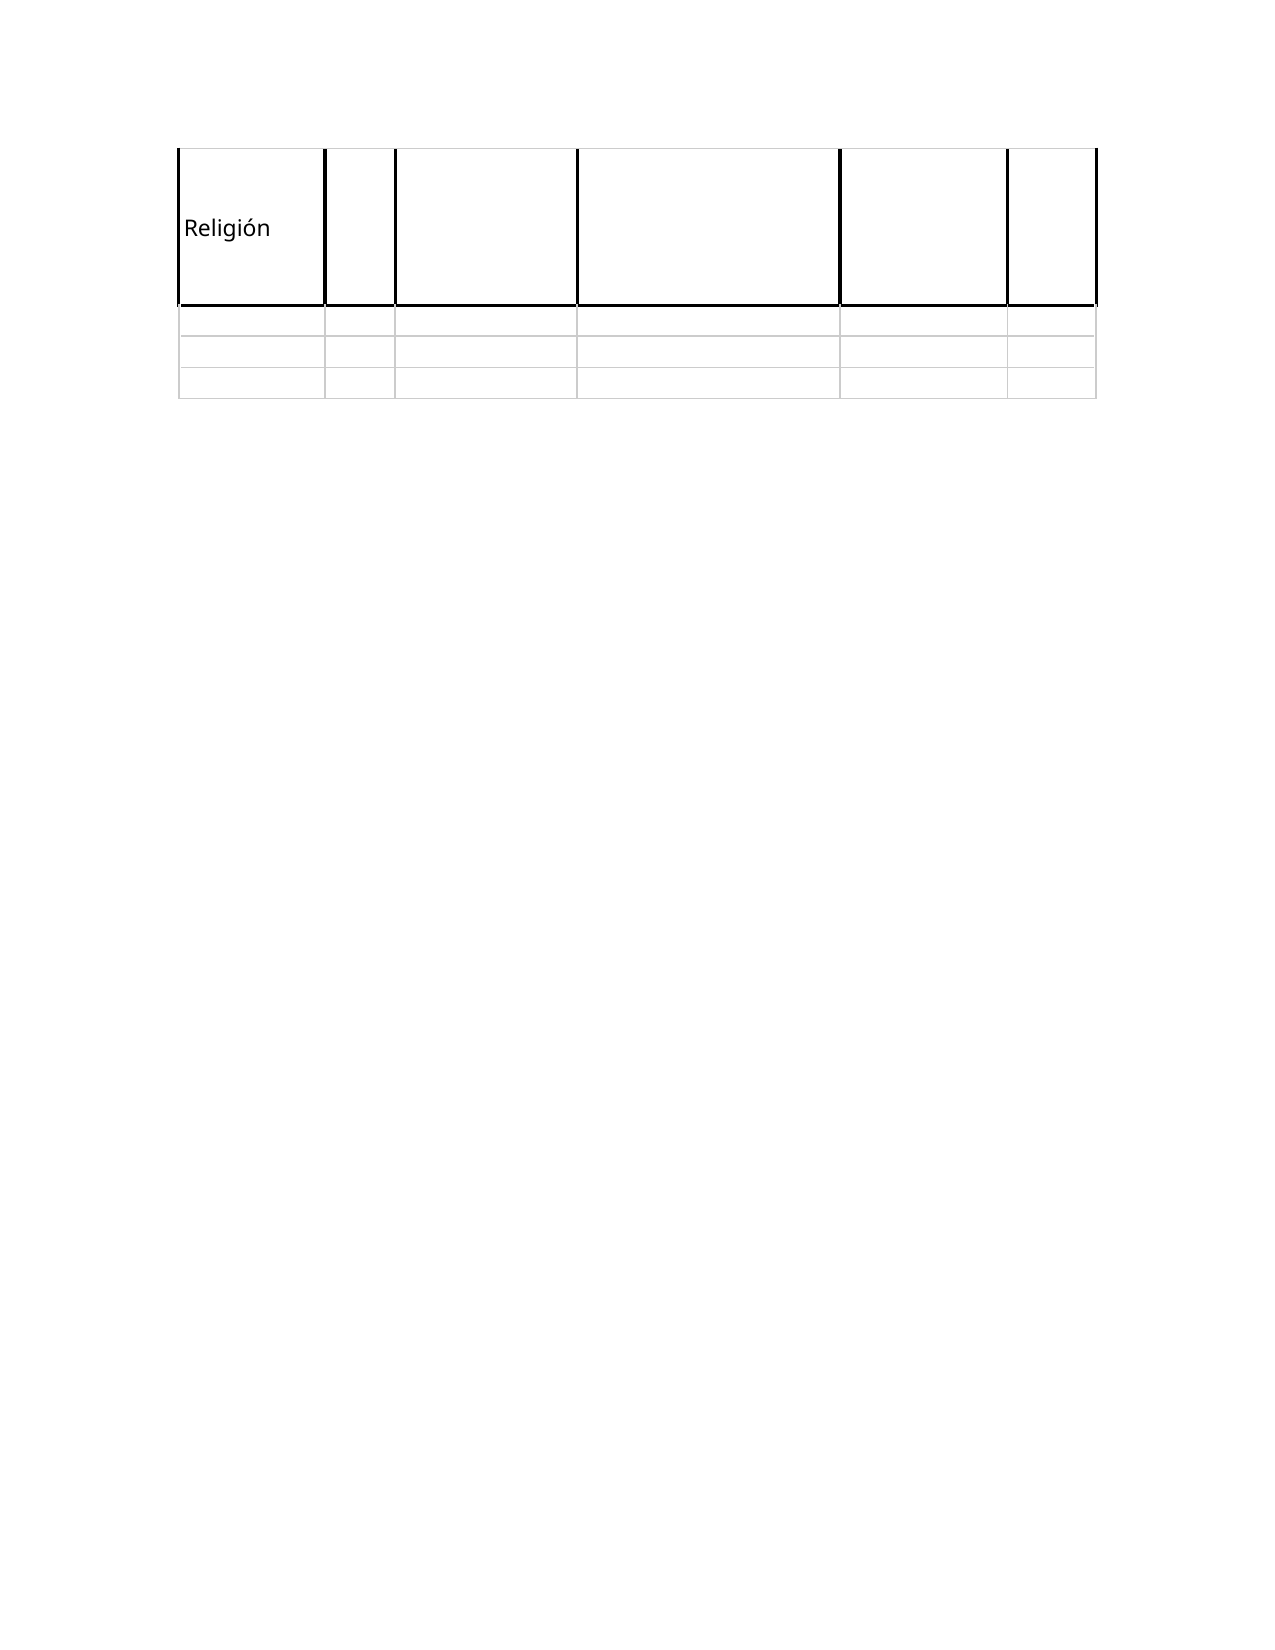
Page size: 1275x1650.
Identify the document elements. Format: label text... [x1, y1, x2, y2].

table_cell [326, 307, 394, 335]
table_cell [578, 337, 839, 366]
table_cell [397, 149, 576, 304]
table_cell [578, 368, 839, 398]
table_cell [396, 337, 576, 366]
table_cell [842, 149, 1006, 304]
table_cell [326, 368, 394, 398]
table_cell [326, 337, 394, 366]
table_cell [396, 368, 576, 398]
table_cell [578, 307, 839, 335]
table_cell [579, 149, 838, 304]
table_cell [1008, 335, 1095, 366]
table_cell [1008, 304, 1095, 335]
table_cell [396, 307, 576, 335]
table_cell [327, 149, 394, 304]
table_cell [841, 307, 1007, 335]
table_cell [841, 337, 1007, 366]
table_cell [1008, 366, 1095, 398]
table_cell [1009, 149, 1095, 304]
table_cell [180, 335, 324, 366]
table_cell [180, 304, 324, 335]
table_cell Religión [180, 149, 323, 304]
table_cell [841, 368, 1007, 398]
table_cell [180, 366, 324, 398]
